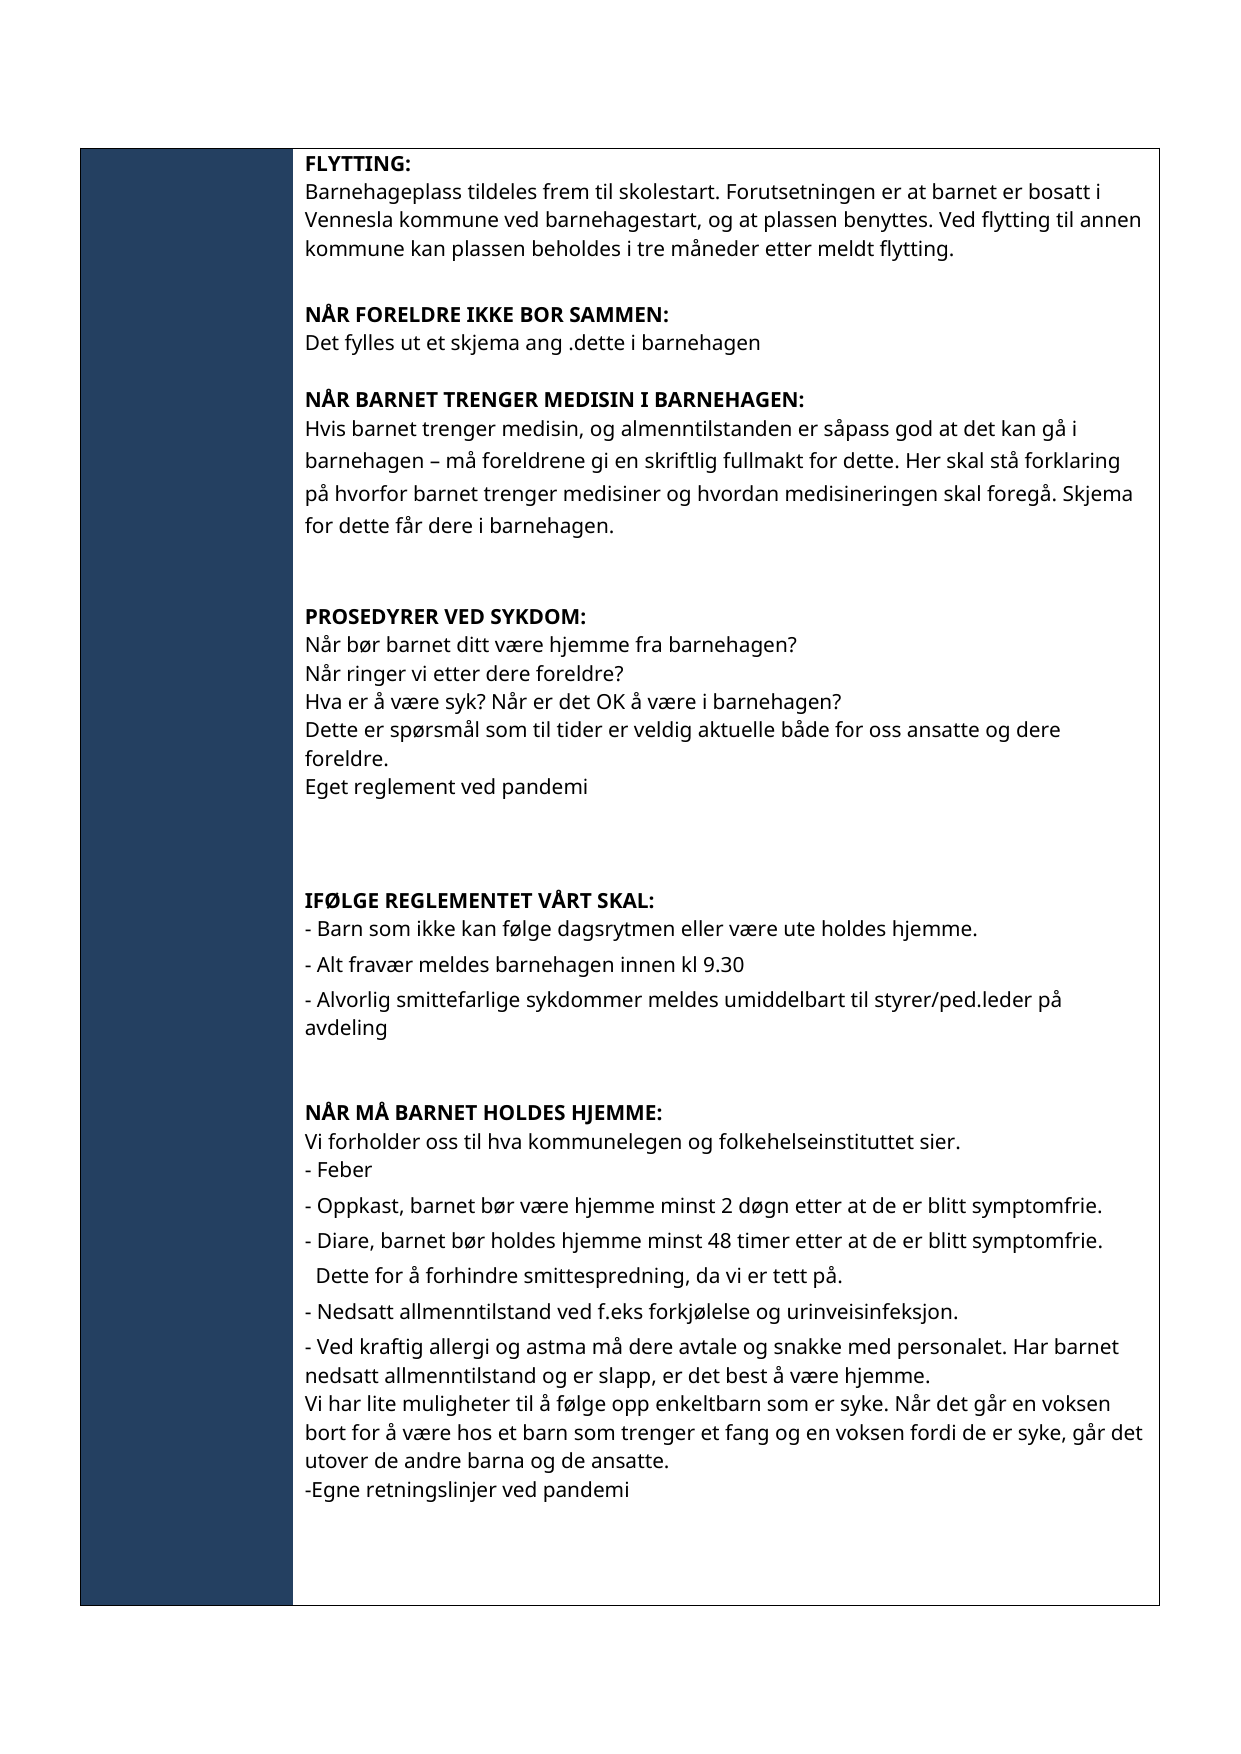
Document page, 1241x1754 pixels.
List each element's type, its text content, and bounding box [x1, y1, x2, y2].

table_header FLYTTING: Barnehageplass tildeles frem til skolestart. Forutsetningen er at barnet er bosatt i Vennesla kommune ved barnehagestart, og at plassen benyttes. Ved flytting til annen kommune kan plassen beholdes i tre måneder etter meldt flytting. NÅR FORELDRE IKKE BOR SAMMEN: Det fylles ut et skjema ang .dette i barnehagen NÅR BARNET TRENGER MEDISIN I BARNEHAGEN: Hvis barnet trenger medisin, og almenntilstanden er såpass god at det kan gå i barnehagen – må foreldrene gi en skriftlig fullmakt for dette. Her skal stå forklaring på hvorfor barnet trenger medisiner og hvordan medisineringen skal foregå. Skjema for dette får dere i barnehagen. PROSEDYRER VED SYKDOM: Når bør barnet ditt være hjemme fra barnehagen? Når ringer vi etter dere foreldre? Hva er å være syk? Når er det OK å være i barnehagen? Dette er spørsmål som til tider er veldig aktuelle både for oss ansatte og dere foreldre. Eget reglement ved pandemi IFØLGE REGLEMENTET VÅRT SKAL: - Barn som ikke kan følge dagsrytmen eller være ute holdes hjemme. - Alt fravær meldes barnehagen innen kl 9.30 - Alvorlig smittefarlige sykdommer meldes umiddelbart til styrer/ped.leder på avdeling NÅR MÅ BARNET HOLDES HJEMME: Vi forholder oss til hva kommunelegen og folkehelseinstituttet sier. - Feber - Oppkast, barnet bør være hjemme minst 2 døgn etter at de er blitt symptomfrie. - Diare, barnet bør holdes hjemme minst 48 timer etter at de er blitt symptomfrie. Dette for å forhindre smittespredning, da vi er tett på. - Nedsatt allmenntilstand ved f.eks forkjølelse og urinveisinfeksjon. - Ved kraftig allergi og astma må dere avtale og snakke med personalet. Har barnet nedsatt allmenntilstand og er slapp, er det best å være hjemme. Vi har lite muligheter til å følge opp enkeltbarn som er syke. Når det går en voksen bort for å være hos et barn som trenger et fang og en voksen fordi de er syke, går det utover de andre barna og de ansatte. -Egne retningslinjer ved pandemi [293, 149, 1159, 1605]
table_header [81, 149, 293, 1605]
